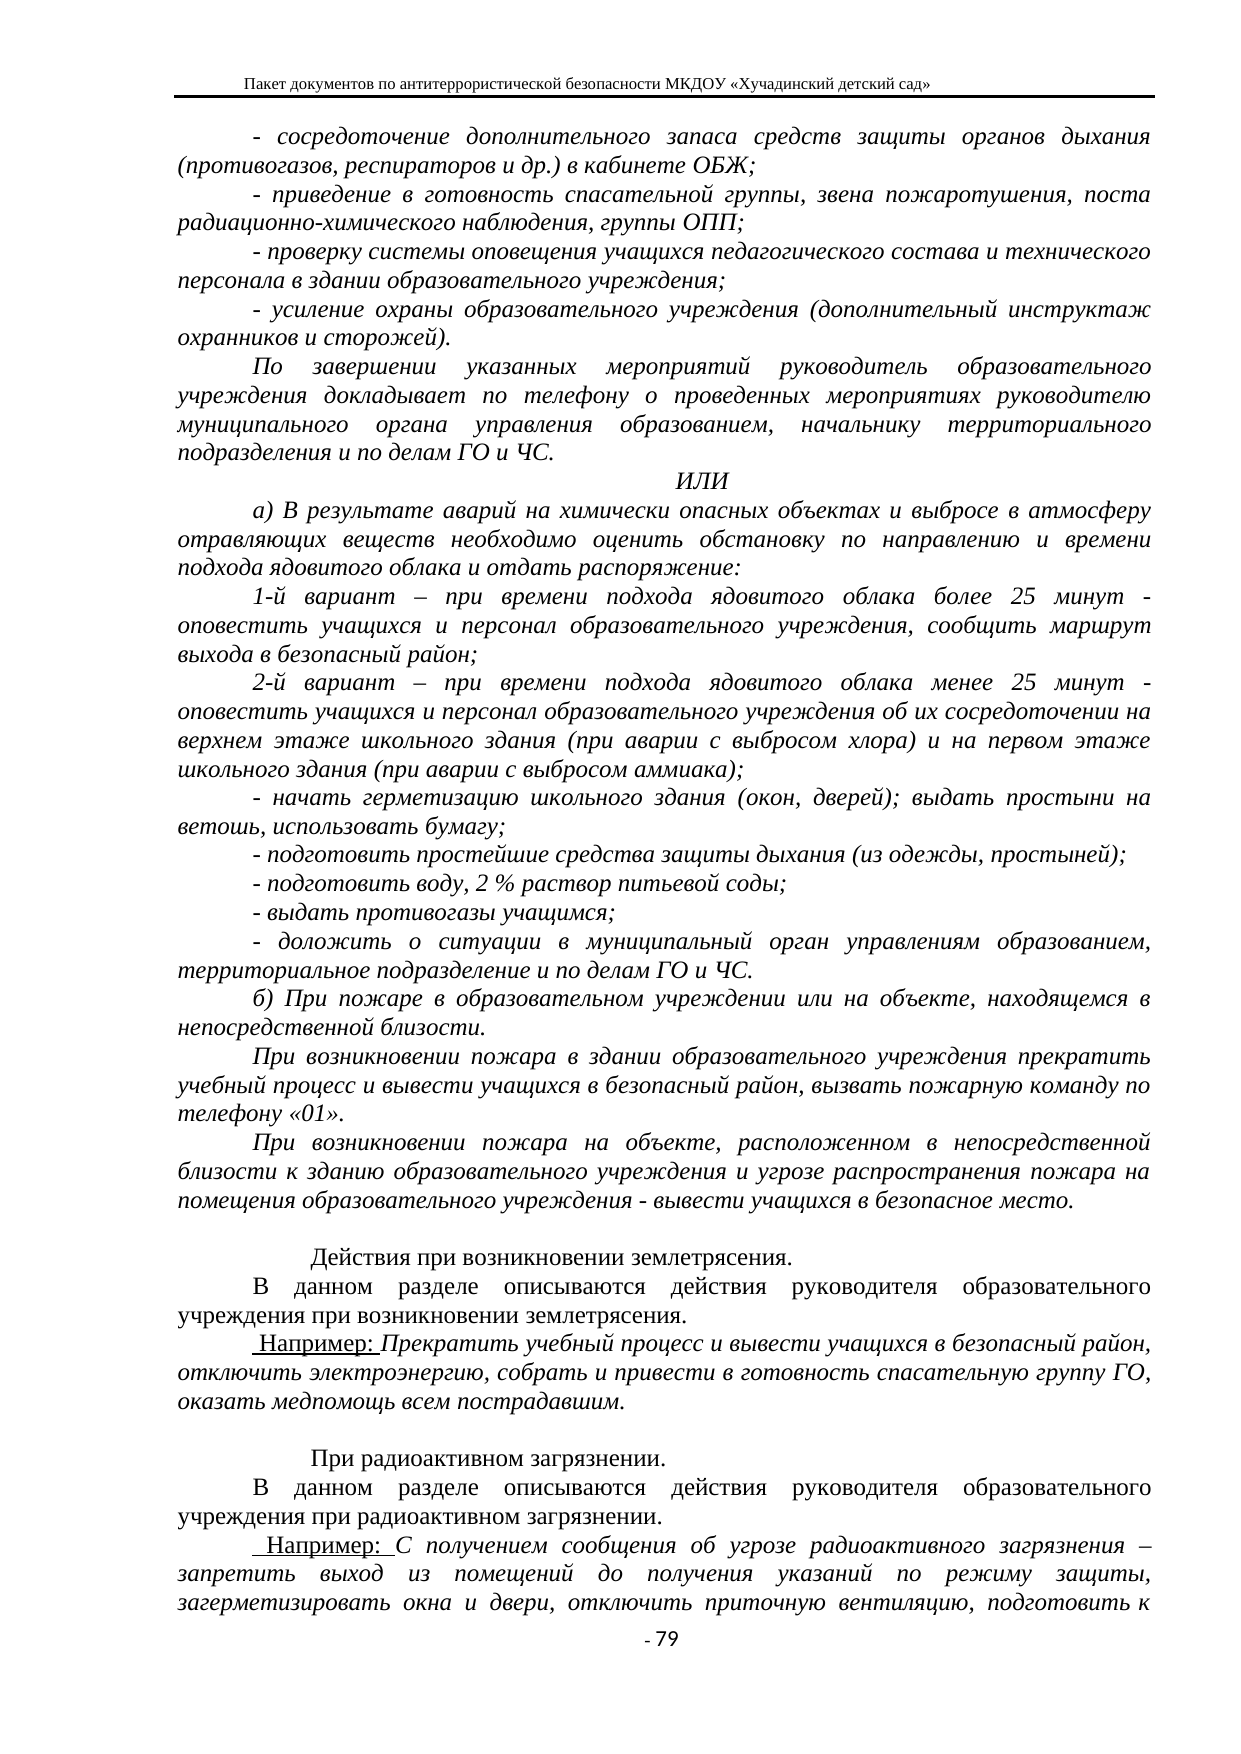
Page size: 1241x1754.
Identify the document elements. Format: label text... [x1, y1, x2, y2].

text а) В результате аварий на химически опасных объектах и выбросе в атмосферу отравляющих веществ необходимо оценить обстановку по направлению и времени подхода ядовитого облака и отдать распоряжение: [177, 495, 1152, 581]
list Действия при возникновении землетрясения. [296, 1242, 1167, 1271]
list подготовить простейшие средства защиты дыхания (из одежды, простыней); [252, 840, 1167, 868]
list сосредоточение дополнительного запаса средств защиты органов дыхания (противогазов, респираторов и др.) в кабинете ОБЖ; [177, 121, 1151, 179]
text По завершении указанных мероприятий руководитель образовательного учреждения докладывает по телефону о проведенных мероприятиях руководителю муниципального органа управления образованием, начальнику территориального подразделения и по делам ГО и ЧС. [177, 351, 1152, 466]
list подготовить воду, 2 % раствор питьевой соды; [252, 868, 1167, 897]
text б) При пожаре в образовательном учреждении или на объекте, находящемся в непосредственной близости. [177, 983, 1151, 1041]
list выдать противогазы учащимся; [252, 897, 1167, 926]
list усиление охраны образовательного учреждения (дополнительный инструктаж охранников и сторожей). [177, 294, 1152, 351]
text Например: Прекратить учебный процесс и вывести учащихся в безопасный район, отключить электроэнергию, собрать и привести в готовность спасательную группу ГО, оказать медпомощь всем пострадавшим. [177, 1328, 1152, 1415]
list проверку системы оповещения учащихся педагогического состава и технического персонала в здании образовательного учреждения; [177, 236, 1151, 294]
text 1-й вариант – при времени подхода ядовитого облака более 25 минут - оповестить учащихся и персонал образовательного учреждения, сообщить маршрут выхода в безопасный район; [177, 581, 1152, 667]
text ИЛИ [308, 466, 1096, 495]
text 2-й вариант – при времени подхода ядовитого облака менее 25 минут - оповестить учащихся и персонал образовательного учреждения об их сосредоточении на верхнем этаже школьного здания (при аварии с выбросом хлора) и на первом этаже школьного здания (при аварии с выбросом аммиака); [177, 667, 1152, 782]
text В данном разделе описываются действия руководителя образовательного учреждения при возникновении землетрясения. [177, 1271, 1151, 1328]
list начать герметизацию школьного здания (окон, дверей); выдать простыни на ветошь, использовать бумагу; [177, 782, 1152, 840]
list доложить о ситуации в муниципальный орган управлениям образованием, территориальное подразделение и по делам ГО и ЧС. [177, 926, 1152, 983]
text В данном разделе описываются действия руководителя образовательного учреждения при радиоактивном загрязнении. [177, 1472, 1152, 1530]
text При возникновении пожара в здании образовательного учреждения прекратить учебный процесс и вывести учащихся в безопасный район, вызвать пожарную команду по телефону «01». [177, 1041, 1151, 1127]
text Например: С получением сообщения об угрозе радиоактивного загрязнения – запретить выход из помещений до получения указаний по режиму защиты, загерметизировать окна и двери, отключить приточную вентиляцию, подготовить к [177, 1530, 1152, 1616]
list приведение в готовность спасательной группы, звена пожаротушения, поста радиационно-химического наблюдения, группы ОПП; [177, 179, 1151, 236]
text При возникновении пожара на объекте, расположенном в непосредственной близости к зданию образовательного учреждения и угрозе распространения пожара на помещения образовательного учреждения - вывести учащихся в безопасное место. [177, 1127, 1151, 1213]
list При радиоактивном загрязнении. [296, 1443, 1167, 1472]
